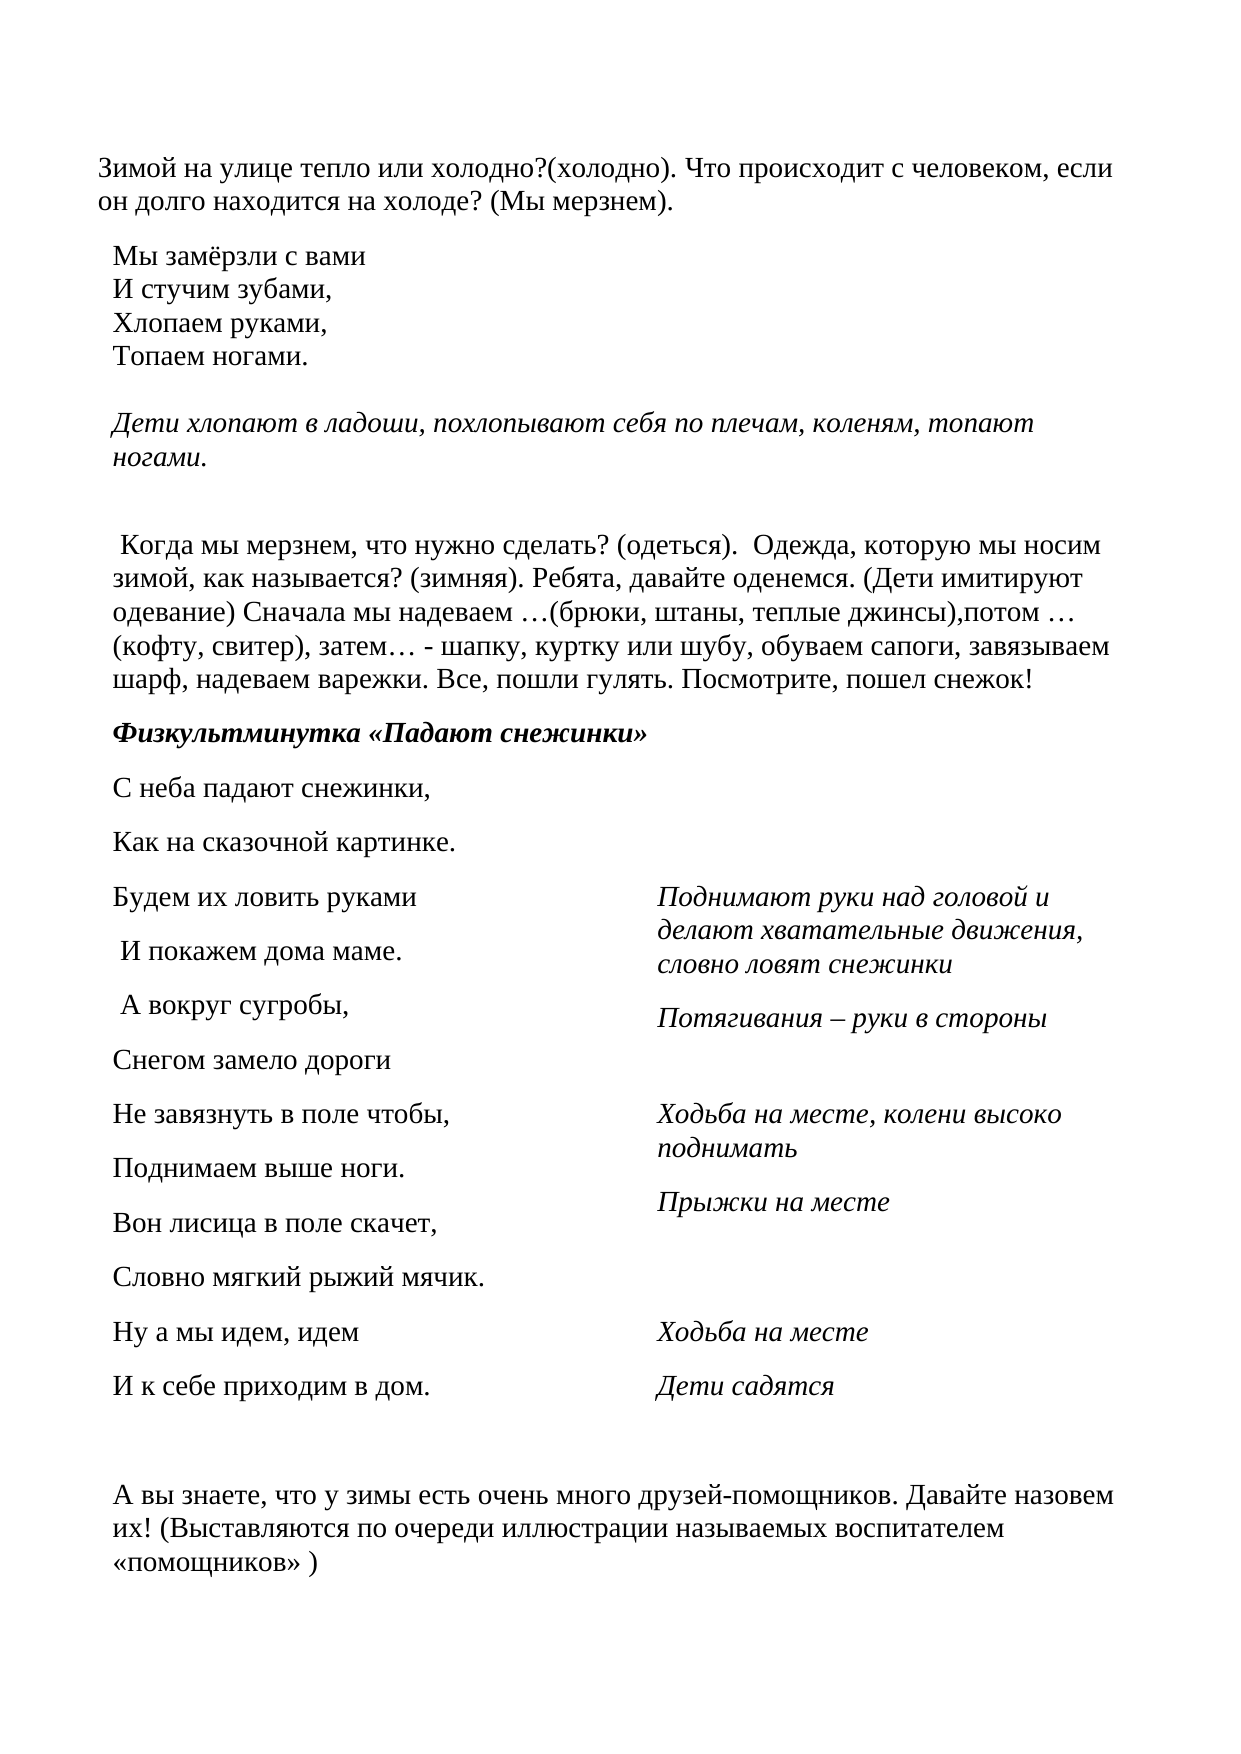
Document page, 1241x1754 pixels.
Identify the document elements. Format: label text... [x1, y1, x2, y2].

text Поднимают руки над головой и делают хватательные движения, словно ловят снежинки [657, 879, 1128, 979]
text Ходьба на месте, колени высоко поднимать [657, 1096, 1128, 1163]
text Потягивания – руки в стороны [657, 1000, 1128, 1034]
text Вон лисица в поле скачет, [112, 1205, 583, 1238]
text Дети хлопают в ладоши, похлопывают себя по плечам, коленям, топают ногами. [112, 406, 1128, 473]
text Не завязнуть в поле чтобы, [112, 1096, 583, 1130]
text И покажем дома маме. [112, 933, 583, 967]
text А вы знаете, что у зимы есть очень много друзей-помощников. Давайте назовем их! (Выставляются по очереди иллюстрации называемых воспитателем «помощников» ) [112, 1477, 1128, 1577]
text И стучим зубами, [112, 271, 1128, 305]
text Дети садятся [657, 1368, 1128, 1402]
text Будем их ловить руками [112, 879, 583, 912]
text Когда мы мерзнем, что нужно сделать? (одеться). Одежда, которую мы носим зимой, как называется? (зимняя). Ребята, давайте оденемся. (Дети имитируют одевание) Сначала мы надеваем …(брюки, штаны, теплые джинсы),потом …(кофту, свитер), затем… - шапку, куртку или шубу, обуваем сапоги, завязываем шарф, надеваем варежки. Все, пошли гулять. Посмотрите, пошел снежок! [112, 527, 1128, 695]
text Как на сказочной картинке. [112, 824, 583, 858]
text Ходьба на месте [657, 1314, 1128, 1347]
text И к себе приходим в дом. [112, 1368, 583, 1402]
text С неба падают снежинки, [112, 770, 583, 803]
text Зимой на улице тепло или холодно?(холодно). Что происходит с человеком, если он долго находится на холоде? (Мы мерзнем). [98, 150, 1128, 217]
text Мы замёрзли с вами [112, 238, 1128, 271]
text Словно мягкий рыжий мячик. [112, 1259, 583, 1293]
text Хлопаем руками, [112, 305, 1128, 338]
text Поднимаем выше ноги. [112, 1151, 583, 1184]
text Снегом замело дороги [112, 1042, 583, 1075]
text Прыжки на месте [657, 1184, 1128, 1218]
text Физкультминутка «Падают снежинки» [112, 716, 1128, 749]
text Топаем ногами. [112, 338, 1128, 372]
text А вокруг сугробы, [112, 987, 583, 1021]
text Ну а мы идем, идем [112, 1314, 583, 1347]
